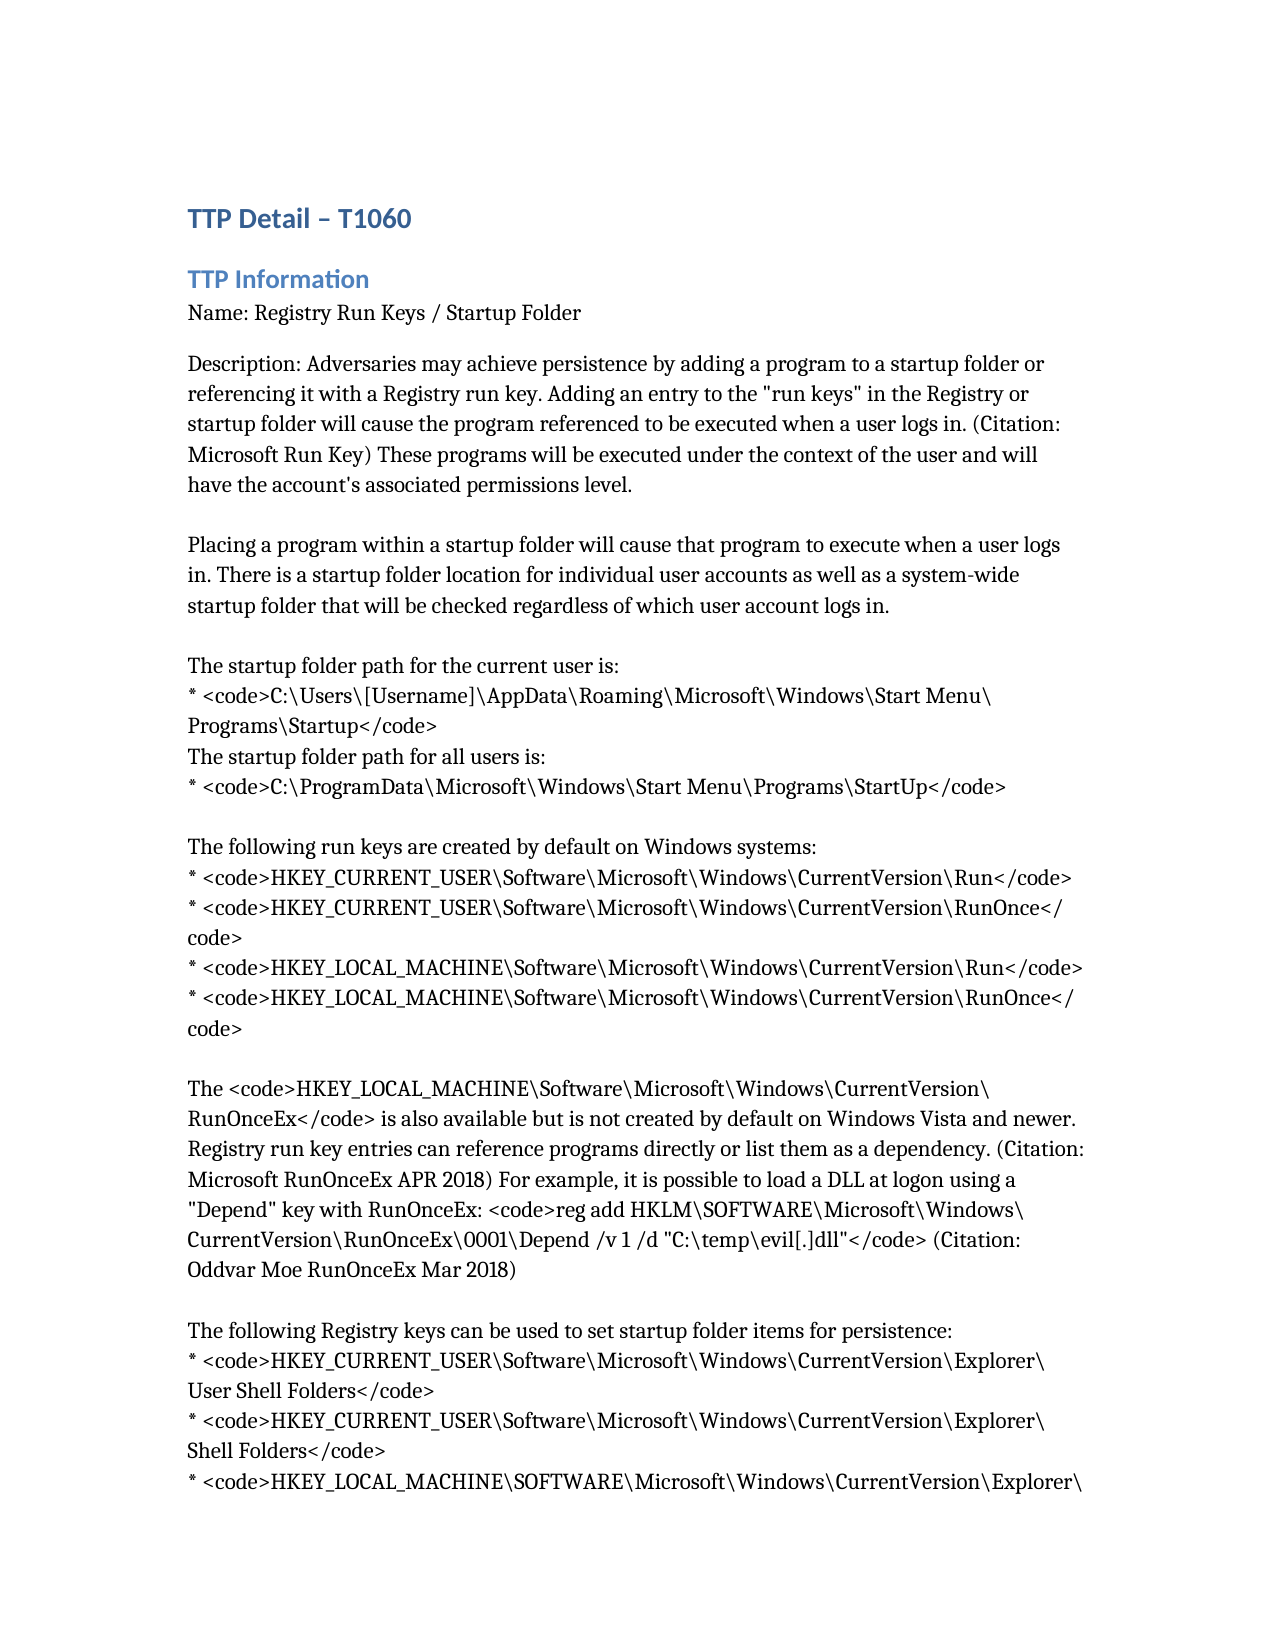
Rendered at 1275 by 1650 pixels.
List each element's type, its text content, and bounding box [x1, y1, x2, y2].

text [187, 351, 1087, 1495]
subtitle TTP Information [187, 262, 1087, 295]
subtitle TTP Detail – T1060 [187, 200, 1087, 236]
text Name: Registry Run Keys / Startup Folder [187, 300, 1087, 326]
